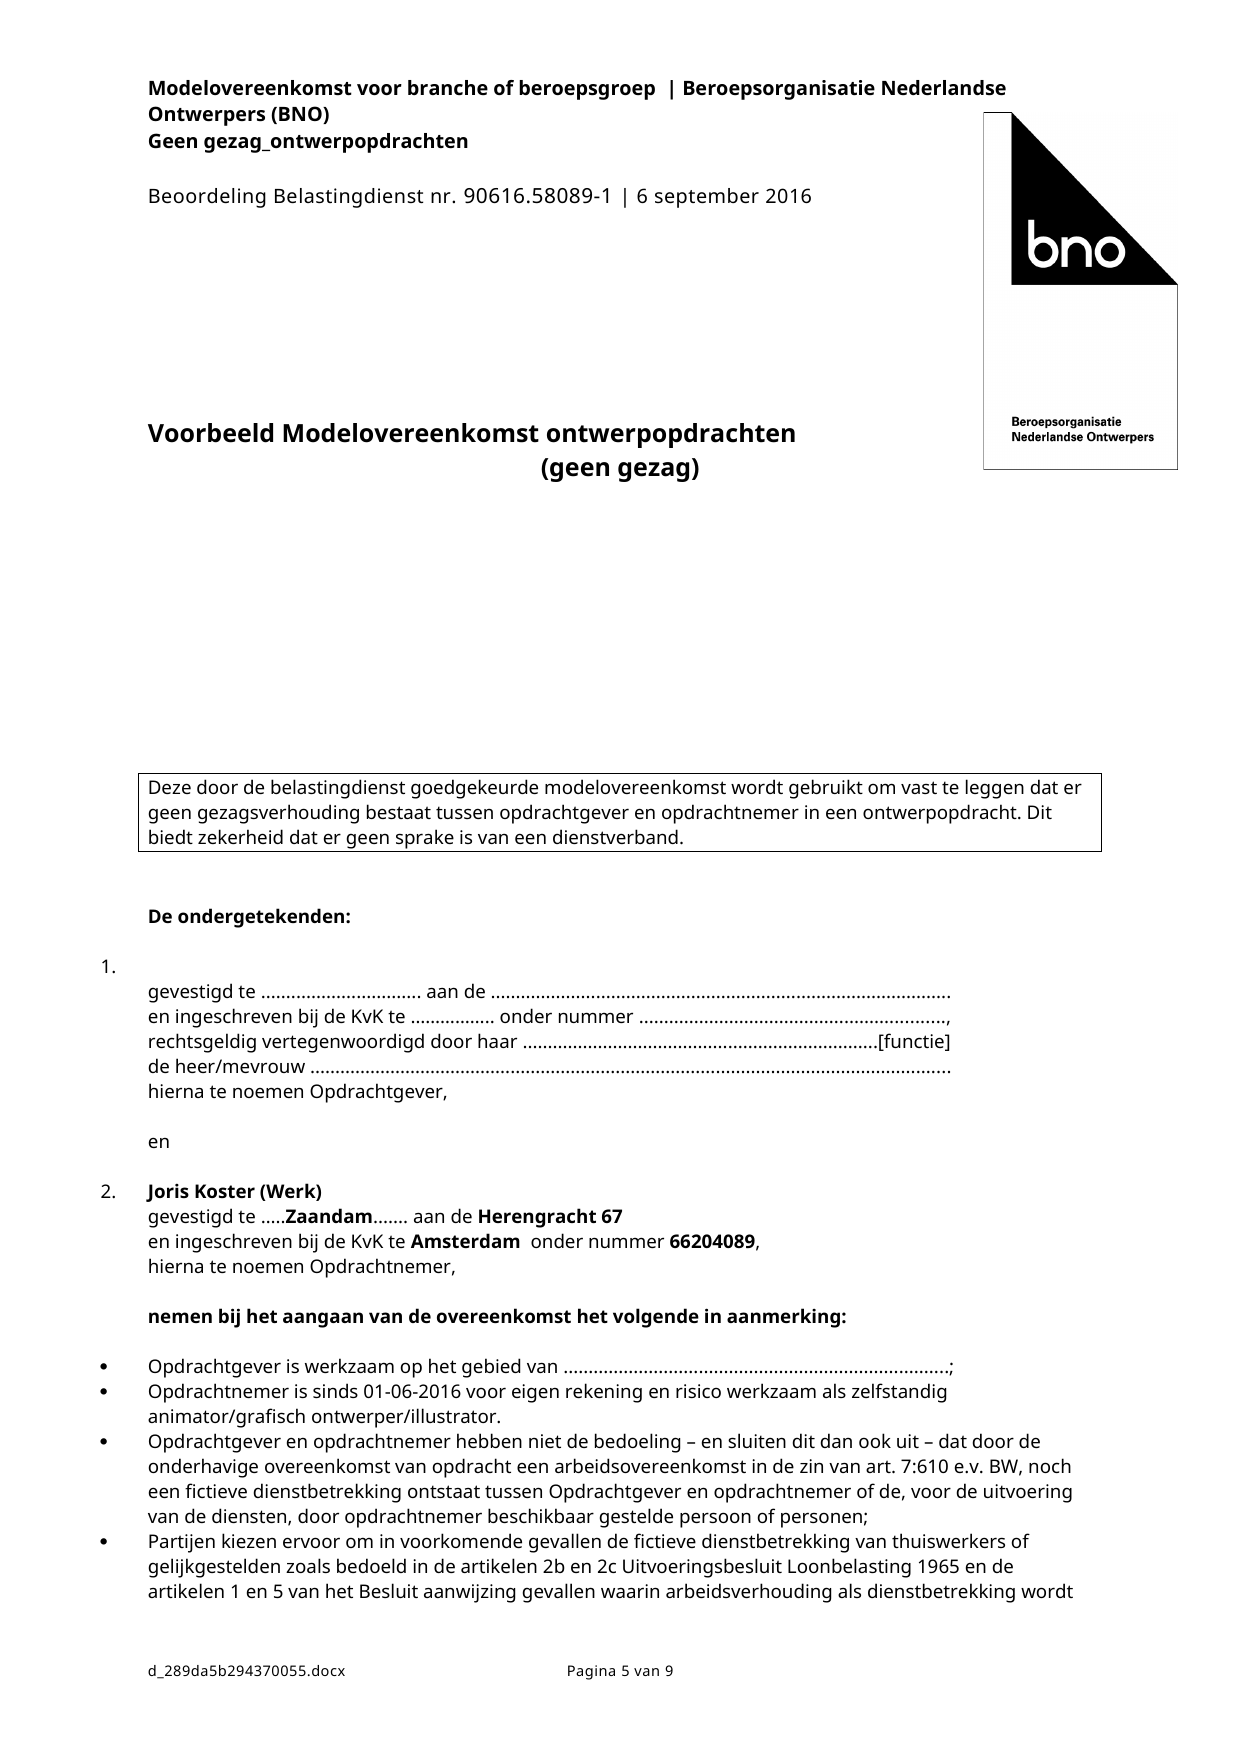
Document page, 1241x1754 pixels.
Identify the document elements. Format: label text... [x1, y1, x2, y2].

text Opdrachtgever is werkzaam op het gebied van ; [100, 1354, 1093, 1379]
text Voorbeeld Modelovereenkomst ontwerpopdrachten [148, 416, 983, 450]
text De ondergetekenden: [148, 903, 1093, 928]
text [100, 1529, 1093, 1604]
text nemen bij het aangaan van de overeenkomst het volgende in aanmerking: [148, 1303, 1093, 1328]
text Opdrachtnemer is sinds 01-06-2016 voor eigen rekening en risico werkzaam als zelfstandig [100, 1379, 1093, 1404]
text gevestigd te ................................ aan de [100, 953, 1093, 1003]
list en ingeschreven bij de KvK te …………….. onder nummer , rechtsgeldig vertegenwoordigd door haar [functie] de heer/mevrouw hierna te noemen Opdrachtgever, en [148, 1003, 1093, 1153]
picture [983, 112, 1178, 470]
text (geen gezag) [148, 450, 1093, 484]
text Opdrachtgever en opdrachtnemer hebben niet de bedoeling – en sluiten dit dan ook uit – dat door de onderhavige overeenkomst van opdracht een arbeidsovereenkomst in de zin van art. 7:610 e.v. BW, noch een fictieve dienstbetrekking ontstaat tussen Opdrachtgever en opdrachtnemer of de, voor de uitvoering van de diensten, door opdrachtnemer beschikbaar gestelde persoon of personen; [100, 1429, 1093, 1529]
list Deze door de belastingdienst goedgekeurde modelovereenkomst wordt gebruikt om vast te leggen dat er geen gezagsverhouding bestaat tussen opdrachtgever en opdrachtnemer in een ontwerpopdracht. Dit biedt zekerheid dat er geen sprake is van een dienstverband. [139, 774, 1101, 851]
list animator/grafisch ontwerper/illustrator. [148, 1404, 1093, 1429]
text Joris Koster (Werk) gevestigd te …..Zaandam....... aan de Herengracht 67 en ingeschreven bij de KvK te Amsterdam onder nummer 66204089, hierna te noemen Opdrachtnemer, [100, 1178, 1093, 1278]
